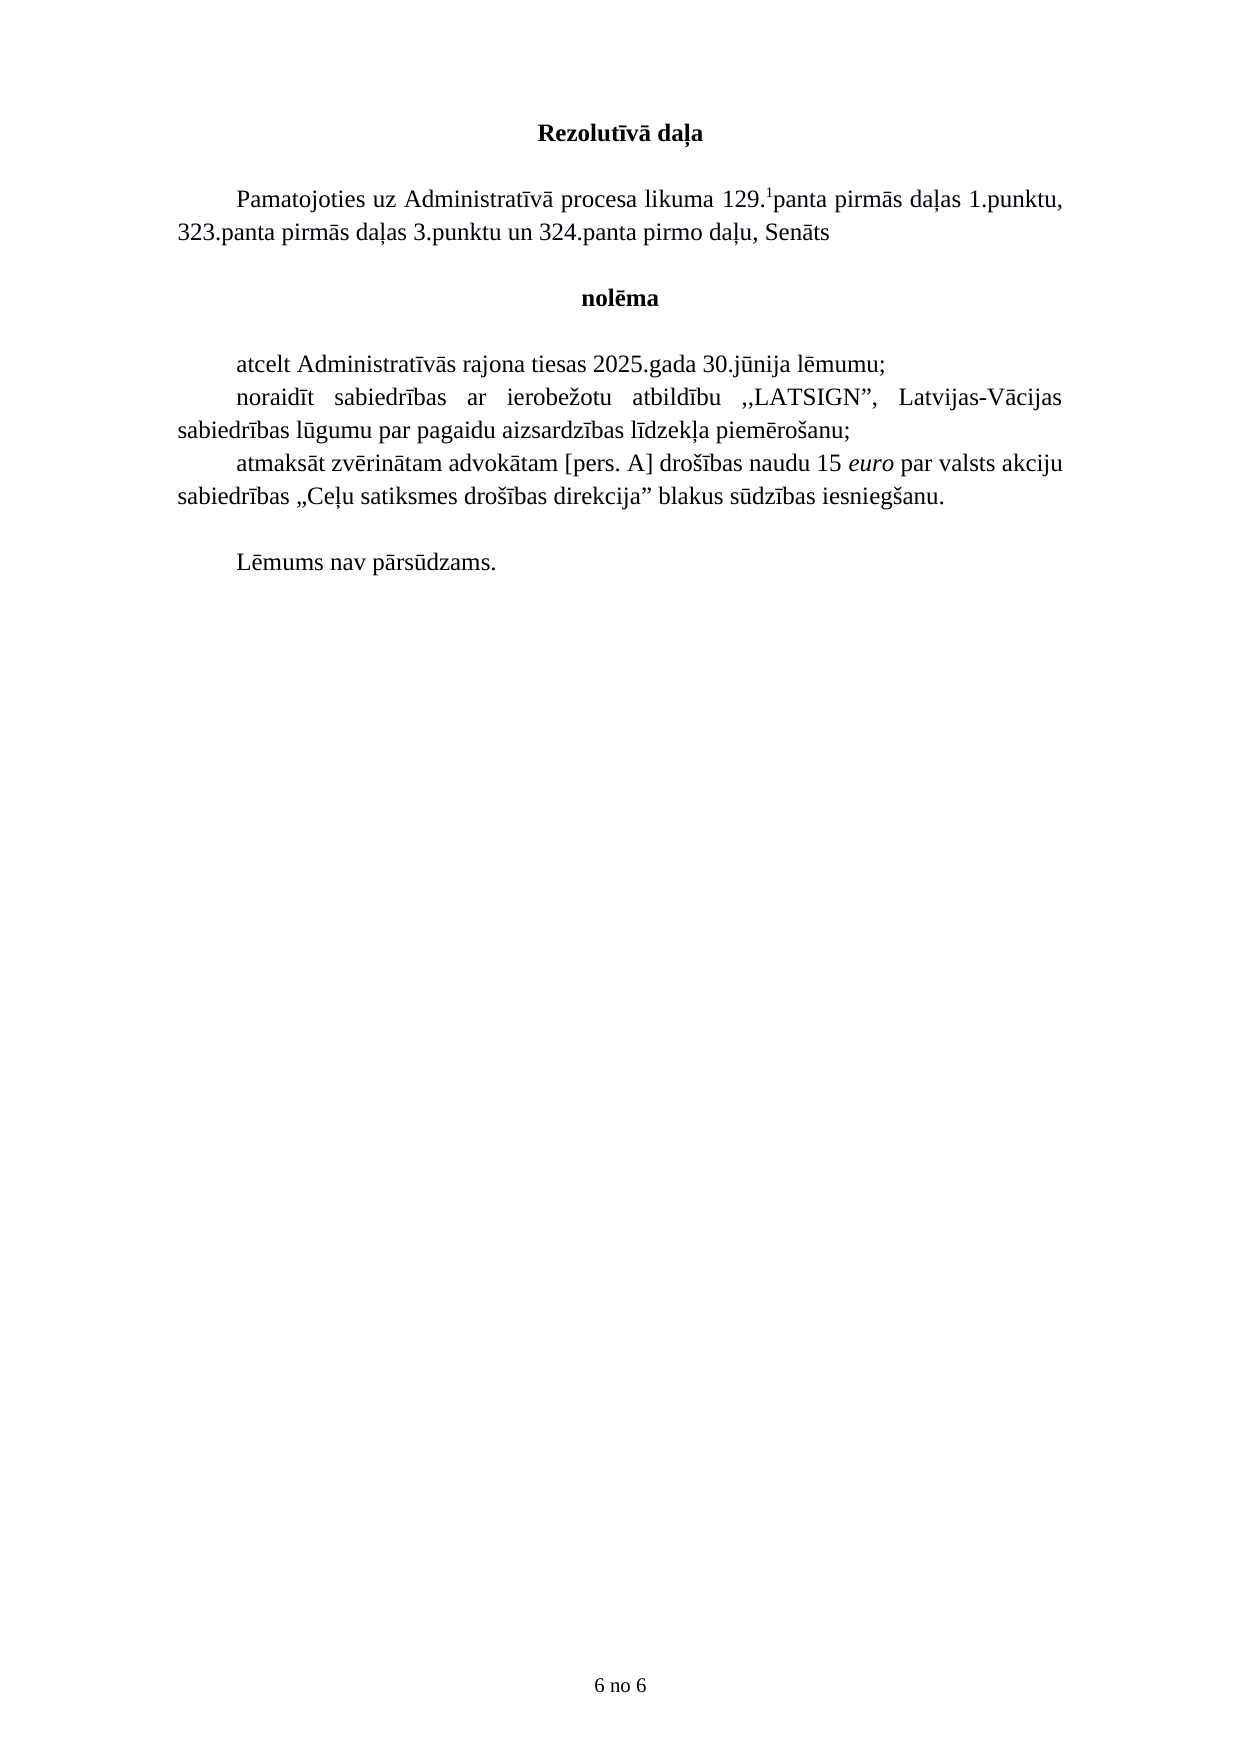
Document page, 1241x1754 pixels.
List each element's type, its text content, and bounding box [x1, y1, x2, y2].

text atmaksāt zvērinātam advokātam [pers. A] drošības naudu 15 euro par valsts akciju sabiedrības „Ceļu satiksmes drošības direkcija” blakus sūdzības iesniegšanu. [177, 448, 1063, 510]
text nolēma [177, 283, 1063, 312]
text Pamatojoties uz Administratīvā procesa likuma 129.1panta pirmās daļas 1.punktu, 323.panta pirmās daļas 3.punktu un 324.panta pirmo daļu, Senāts [177, 184, 1063, 246]
text Lēmums nav pārsūdzams. [177, 547, 1063, 576]
text Rezolutīvā daļa [177, 118, 1063, 147]
text atcelt Administratīvās rajona tiesas 2025.gada 30.jūnija lēmumu; [177, 349, 1063, 378]
text noraidīt sabiedrības ar ierobežotu atbildību ,,LATSIGN”, Latvijas-Vācijas sabiedrības lūgumu par pagaidu aizsardzības līdzekļa piemērošanu; [177, 382, 1063, 444]
